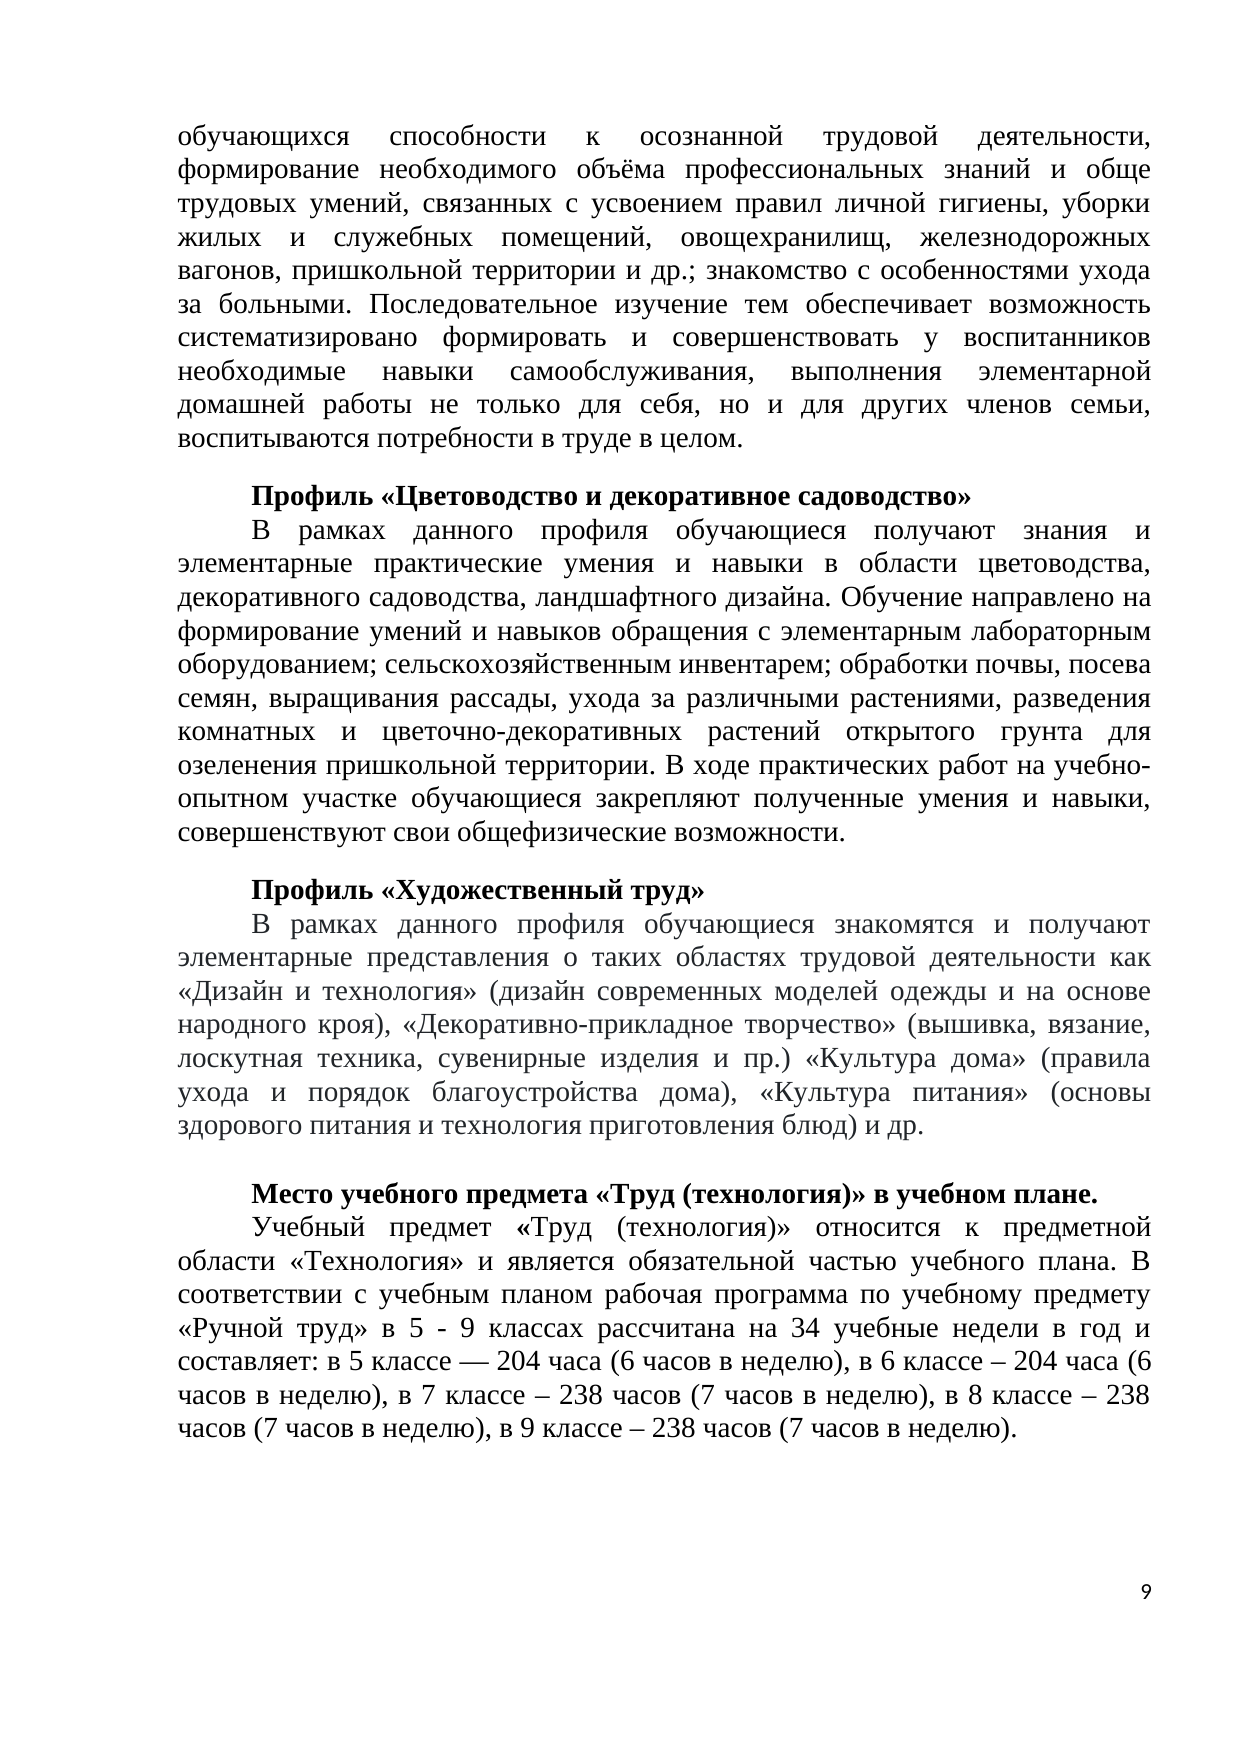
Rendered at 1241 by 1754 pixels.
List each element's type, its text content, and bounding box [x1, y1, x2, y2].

text Учебный предмет «Труд (технология)» относится к предметной области «Технология» и является обязательной частью учебного плана. В соответствии с учебным планом рабочая программа по учебному предмету «Ручной труд» в 5 - 9 классах рассчитана на 34 учебные недели в год и составляет: в 5 классе — 204 часа (6 часов в неделю), в 6 классе – 204 часа (6 часов в неделю), в 7 классе – 238 часов (7 часов в неделю), в 8 классе – 238 часов (7 часов в неделю), в 9 классе – 238 часов (7 часов в неделю). [177, 1209, 1152, 1444]
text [177, 118, 1152, 453]
text Профиль «Художественный труд» [177, 872, 1152, 906]
text В рамках данного профиля обучающиеся получают знания и элементарные практические умения и навыки в области цветоводства, декоративного садоводства, ландшафтного дизайна. Обучение направлено на формирование умений и навыков обращения с элементарным лабораторным оборудованием; сельскохозяйственным инвентарем; обработки почвы, посева семян, выращивания рассады, ухода за различными растениями, разведения комнатных и цветочно-декоративных растений открытого грунта для озеленения пришкольной территории. В ходе практических работ на учебно-опытном участке обучающиеся закрепляют полученные умения и навыки, совершенствуют свои общефизические возможности. [177, 512, 1152, 847]
text В рамках данного профиля обучающиеся знакомятся и получают элементарные представления о таких областях трудовой деятельности как «Дизайн и технология» (дизайн современных моделей одежды и на основе народного кроя), «Декоративно-прикладное творчество» (вышивка, вязание, лоскутная техника, сувенирные изделия и пр.) «Культура дома» (правила ухода и порядок благоустройства дома), «Культура питания» (основы здорового питания и технология приготовления блюд) и др. [177, 906, 1152, 1141]
text Профиль «Цветоводство и декоративное садоводство» [177, 478, 1152, 512]
text Место учебного предмета «Труд (технология)» в учебном плане. [251, 1176, 1152, 1209]
